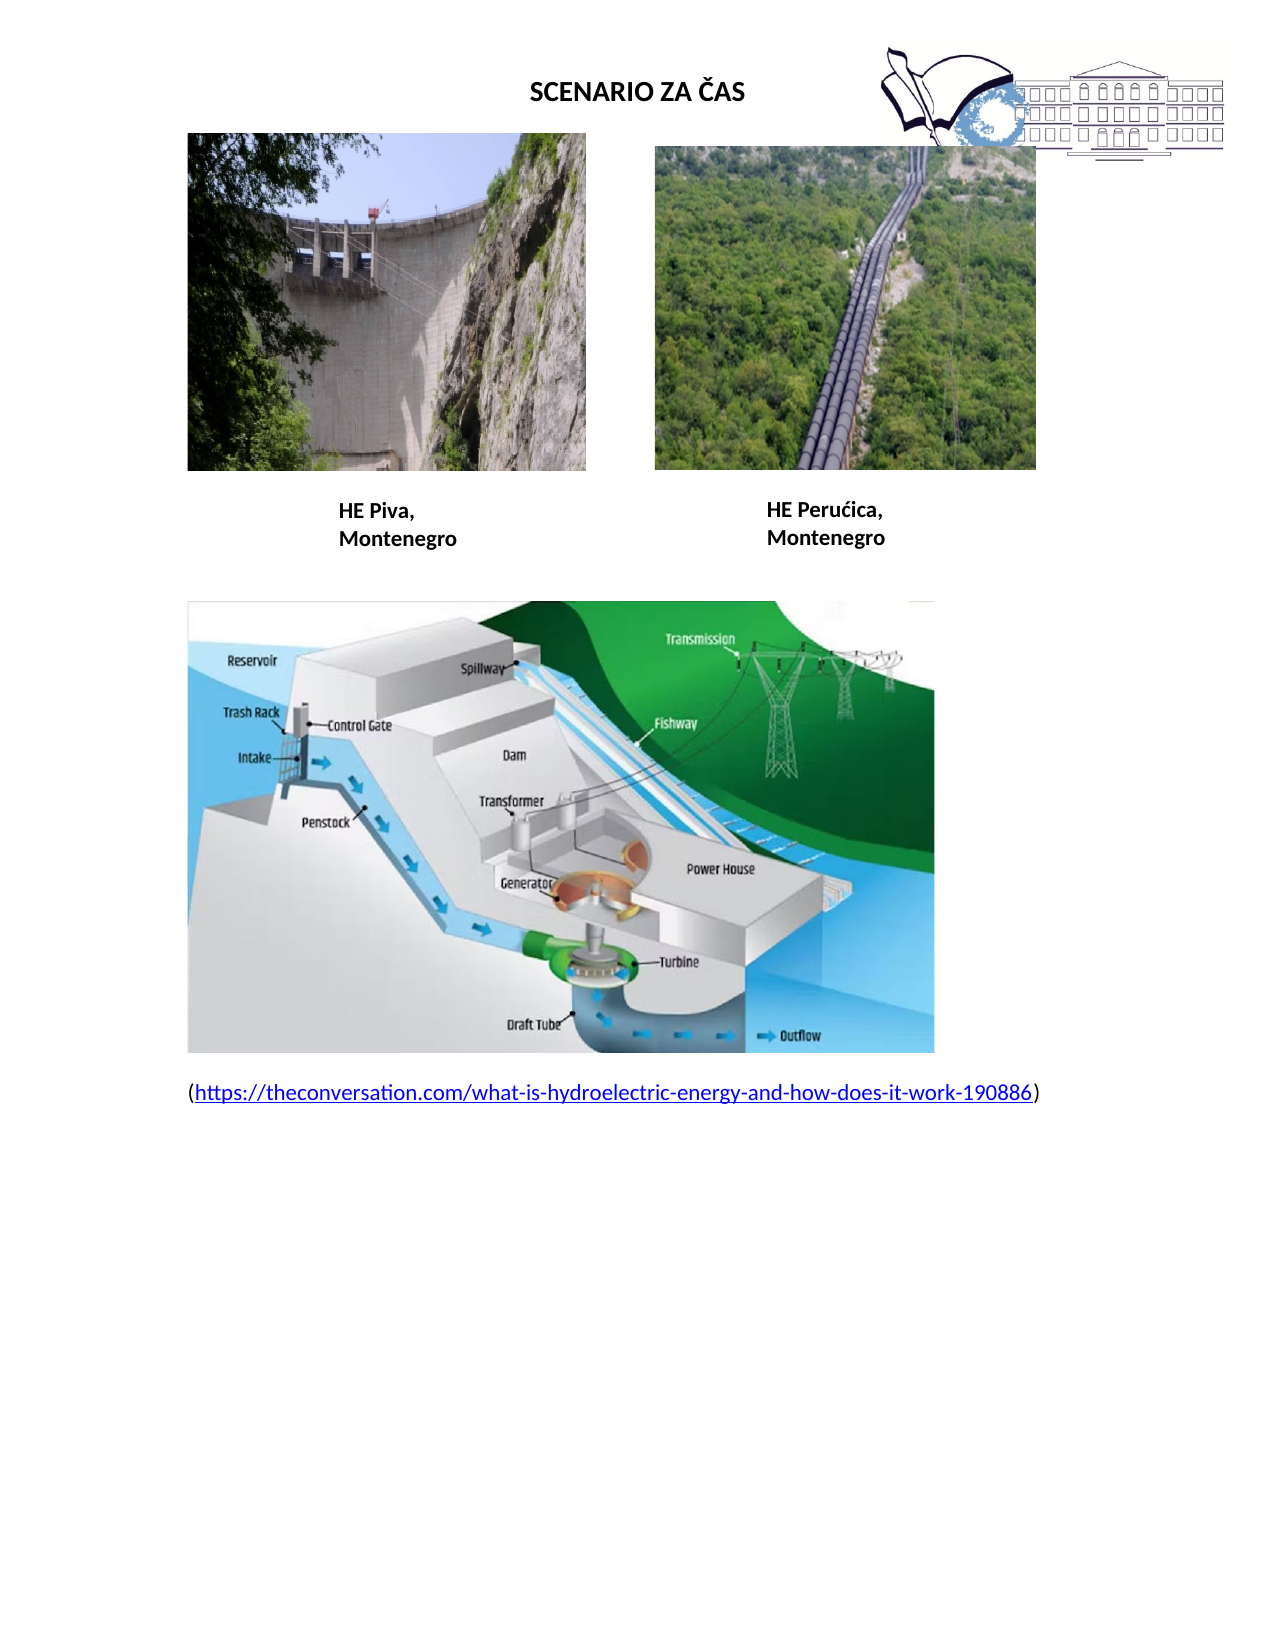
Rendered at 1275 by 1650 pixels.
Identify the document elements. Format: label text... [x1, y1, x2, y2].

text (https://theconversation.com/what-is-hydroelectric-energy-and-how-does-it-work-190886) [187, 1078, 1087, 1106]
picture [187, 133, 586, 471]
picture [654, 37, 1230, 470]
picture [187, 601, 935, 1053]
